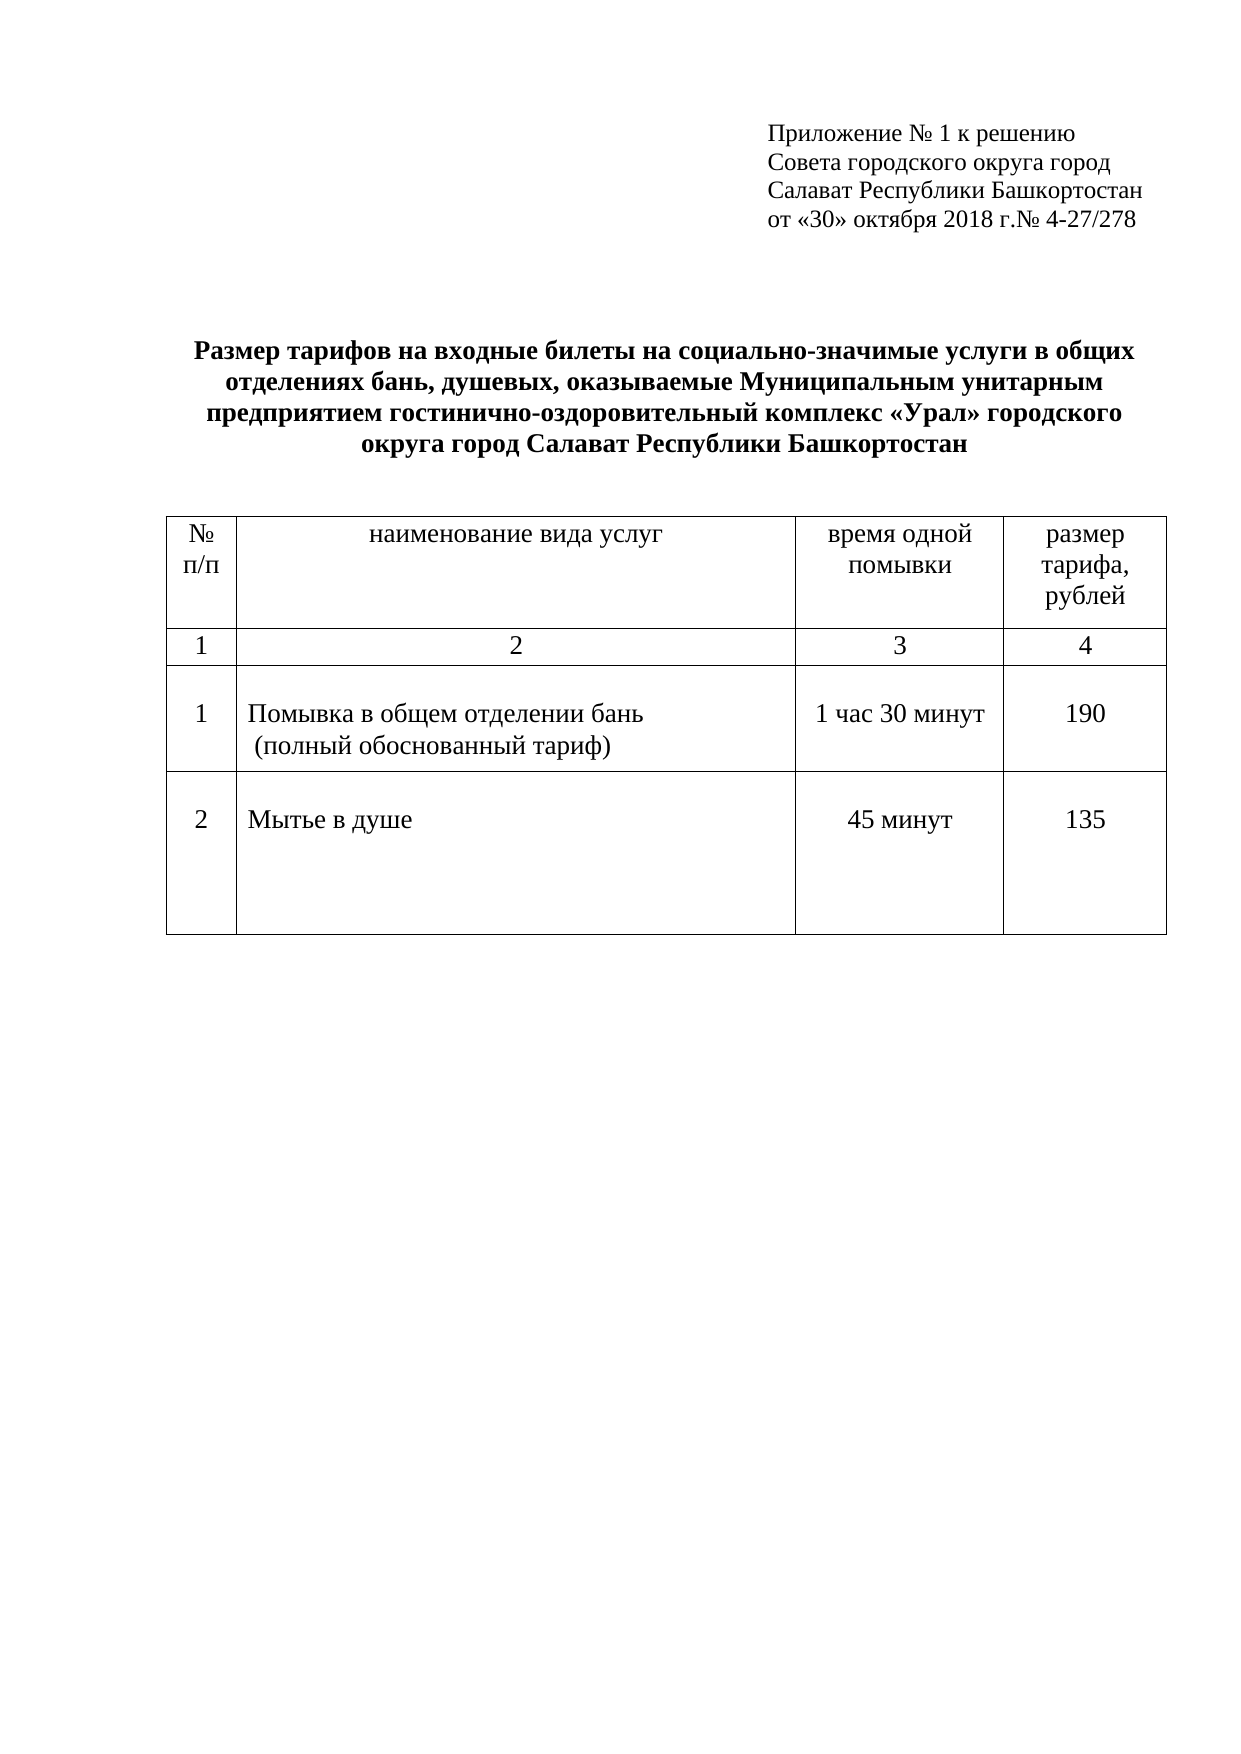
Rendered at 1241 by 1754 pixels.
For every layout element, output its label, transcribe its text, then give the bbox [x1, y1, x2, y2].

table_cell Мытье в душе [237, 772, 795, 934]
text Совета городского округа город [767, 147, 1196, 176]
table_header размер тарифа, рублей [1004, 517, 1166, 628]
table_cell 1 [167, 629, 236, 665]
table_cell 2 [167, 772, 236, 934]
table_cell 4 [1004, 629, 1166, 665]
table_header время одной помывки [796, 517, 1003, 628]
table_header наименование вида услуг [237, 517, 795, 628]
text Размер тарифов на входные билеты на социально-значимые услуги в общих отделениях бань, душевых, оказываемые Муниципальным унитарным предприятием гостинично-оздоровительный комплекс «Урал» городского округа город Салават Республики Башкортостан [177, 334, 1152, 458]
table_cell Помывка в общем отделении бань (полный обоснованный тариф) [237, 666, 795, 771]
table_cell 190 [1004, 666, 1166, 771]
table_cell 45 минут [796, 772, 1003, 934]
text от «30» октября 2018 г.№ 4-27/278 [767, 204, 1196, 233]
table_cell 135 [1004, 772, 1166, 934]
table_cell 3 [796, 629, 1003, 665]
table_cell 2 [237, 629, 795, 665]
table_cell 1 час 30 минут [796, 666, 1003, 771]
table_header № п/п [167, 517, 236, 628]
text Приложение № 1 к решению [767, 118, 1167, 147]
table_cell 1 [167, 666, 236, 771]
text Салават Республики Башкортостан [767, 176, 1196, 204]
